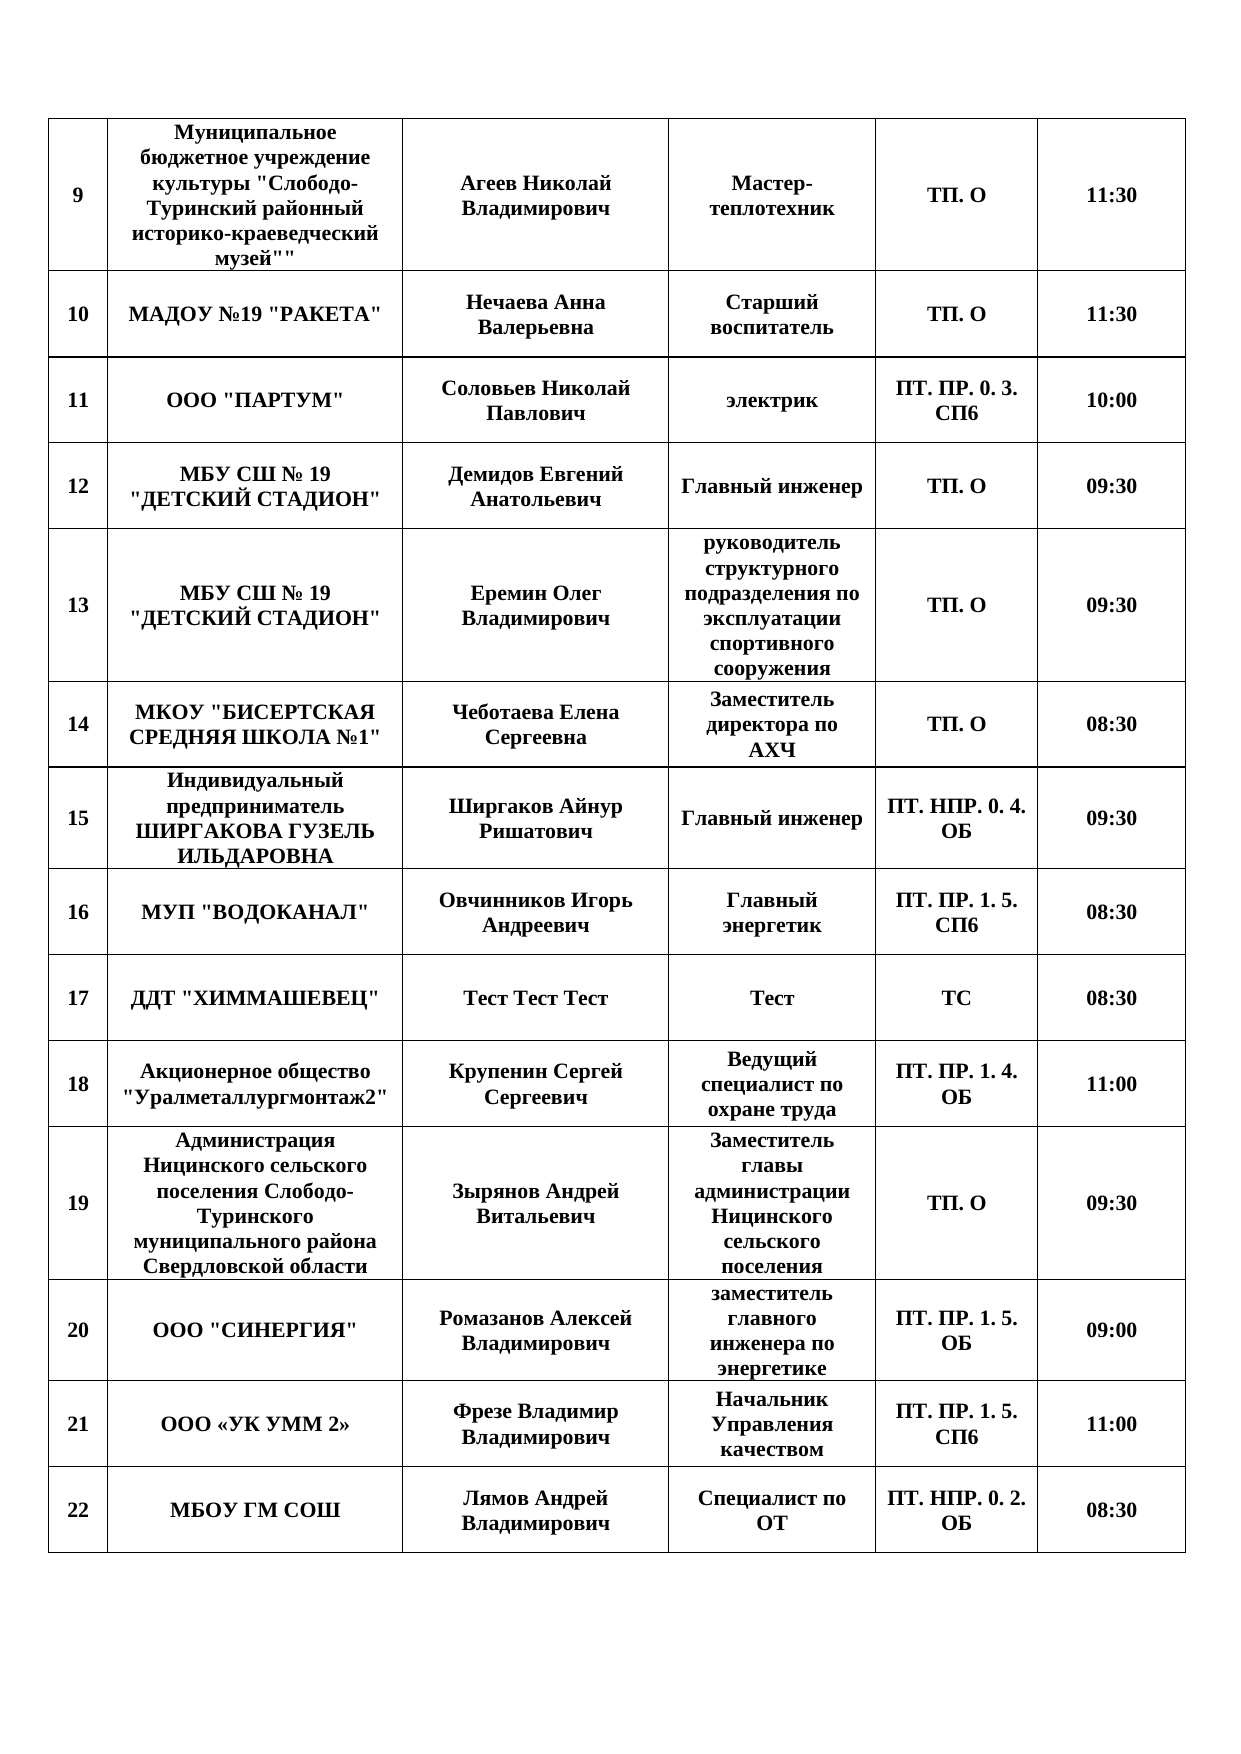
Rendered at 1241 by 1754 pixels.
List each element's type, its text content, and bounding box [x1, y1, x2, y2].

table_cell 13 [49, 529, 107, 681]
table_cell Соловьев Николай Павлович [403, 358, 668, 442]
table_cell Крупенин Сергей Сергеевич [403, 1041, 668, 1126]
table_cell 11:00 [1038, 1381, 1185, 1466]
table_cell Ведущий специалист по охране труда [669, 1041, 875, 1126]
table_cell ТП. О [876, 271, 1037, 356]
table_cell 21 [49, 1381, 107, 1466]
table_cell 16 [49, 869, 107, 954]
table_cell МБУ СШ № 19 "ДЕТСКИЙ СТАДИОН" [108, 443, 402, 528]
table_cell Заместитель главы администрации Ницинского сельского поселения [669, 1127, 875, 1278]
table_cell 11:30 [1038, 271, 1185, 356]
table_cell 09:30 [1038, 443, 1185, 528]
table_cell ТП. О [876, 443, 1037, 528]
table_cell Главный инженер [669, 443, 875, 528]
table_cell ПТ. ПР. 0. 3. СП6 [876, 358, 1037, 442]
table_cell 08:30 [1038, 869, 1185, 954]
table_cell Специалист по ОТ [669, 1467, 875, 1552]
table_cell ПТ. НПР. 0. 2. ОБ [876, 1467, 1037, 1552]
table_cell ПТ. НПР. 0. 4. ОБ [876, 768, 1037, 868]
table_cell Лямов Андрей Владимирович [403, 1467, 668, 1552]
table_cell МУП "ВОДОКАНАЛ" [108, 869, 402, 954]
table_cell 09:30 [1038, 768, 1185, 868]
table_cell ООО "ПАРТУМ" [108, 358, 402, 442]
table_cell 12 [49, 443, 107, 528]
table_cell Овчинников Игорь Андреевич [403, 869, 668, 954]
table_cell 08:30 [1038, 1467, 1185, 1552]
table_cell Главный инженер [669, 768, 875, 868]
table_cell Фрезе Владимир Владимирович [403, 1381, 668, 1466]
table_cell 18 [49, 1041, 107, 1126]
table_cell МАДОУ №19 "РАКЕТА" [108, 271, 402, 356]
table_cell Главный энергетик [669, 869, 875, 954]
table_cell ПТ. ПР. 1. 4. ОБ [876, 1041, 1037, 1126]
table_cell 09:00 [1038, 1280, 1185, 1380]
table_cell Демидов Евгений Анатольевич [403, 443, 668, 528]
table_cell МБУ СШ № 19 "ДЕТСКИЙ СТАДИОН" [108, 529, 402, 681]
table_cell 20 [49, 1280, 107, 1380]
table_cell Мастер-теплотехник [669, 119, 875, 270]
table_cell 09:30 [1038, 529, 1185, 681]
table_cell электрик [669, 358, 875, 442]
table_cell 10 [49, 271, 107, 356]
table_cell ТП. О [876, 1127, 1037, 1278]
table_cell 10:00 [1038, 358, 1185, 442]
table_cell Ширгаков Айнур Ришатович [403, 768, 668, 868]
table_cell ООО «УК УММ 2» [108, 1381, 402, 1466]
table_cell Начальник Управления качеством [669, 1381, 875, 1466]
table_cell МКОУ "БИСЕРТСКАЯ СРЕДНЯЯ ШКОЛА №1" [108, 682, 402, 766]
table_cell заместитель главного инженера по энергетике [669, 1280, 875, 1380]
table_cell ТП. О [876, 529, 1037, 681]
table_cell 09:30 [1038, 1127, 1185, 1278]
table_cell Зырянов Андрей Витальевич [403, 1127, 668, 1278]
table_cell Муниципальное бюджетное учреждение культуры "Слободо-Туринский районный историко-краеведческий музей"" [108, 119, 402, 270]
table_cell Агеев Николай Владимирович [403, 119, 668, 270]
table_cell 17 [49, 955, 107, 1040]
table_cell ПТ. ПР. 1. 5. ОБ [876, 1280, 1037, 1380]
table_cell ООО "СИНЕРГИЯ" [108, 1280, 402, 1380]
table_cell ПТ. ПР. 1. 5. СП6 [876, 869, 1037, 954]
table_cell 19 [49, 1127, 107, 1278]
table_cell Заместитель директора по АХЧ [669, 682, 875, 766]
table_cell ПТ. ПР. 1. 5. СП6 [876, 1381, 1037, 1466]
table_cell Администрация Ницинского сельского поселения Слободо-Туринского муниципального района Свердловской области [108, 1127, 402, 1278]
table_cell Акционерное общество "Уралметаллургмонтаж2" [108, 1041, 402, 1126]
table_cell Тест Тест Тест [403, 955, 668, 1040]
table_cell Ромазанов Алексей Владимирович [403, 1280, 668, 1380]
table_cell Старший воспитатель [669, 271, 875, 356]
table_cell Индивидуальный предприниматель ШИРГАКОВА ГУЗЕЛЬ ИЛЬДАРОВНА [108, 768, 402, 868]
table_cell 11 [49, 358, 107, 442]
table_cell 08:30 [1038, 682, 1185, 766]
table_cell 11:30 [1038, 119, 1185, 270]
table_cell ТП. О [876, 119, 1037, 270]
table_cell 15 [49, 768, 107, 868]
table_cell Нечаева Анна Валерьевна [403, 271, 668, 356]
table_cell ДДТ "ХИММАШЕВЕЦ" [108, 955, 402, 1040]
table_cell Еремин Олег Владимирович [403, 529, 668, 681]
table_cell руководитель структурного подразделения по эксплуатации спортивного сооружения [669, 529, 875, 681]
table_cell Чеботаева Елена Сергеевна [403, 682, 668, 766]
table_cell 14 [49, 682, 107, 766]
table_cell 08:30 [1038, 955, 1185, 1040]
table_cell 11:00 [1038, 1041, 1185, 1126]
table_cell МБОУ ГМ СОШ [108, 1467, 402, 1552]
table_cell ТС [876, 955, 1037, 1040]
table_cell 22 [49, 1467, 107, 1552]
table_cell ТП. О [876, 682, 1037, 766]
table_cell 9 [49, 119, 107, 270]
table_cell Тест [669, 955, 875, 1040]
